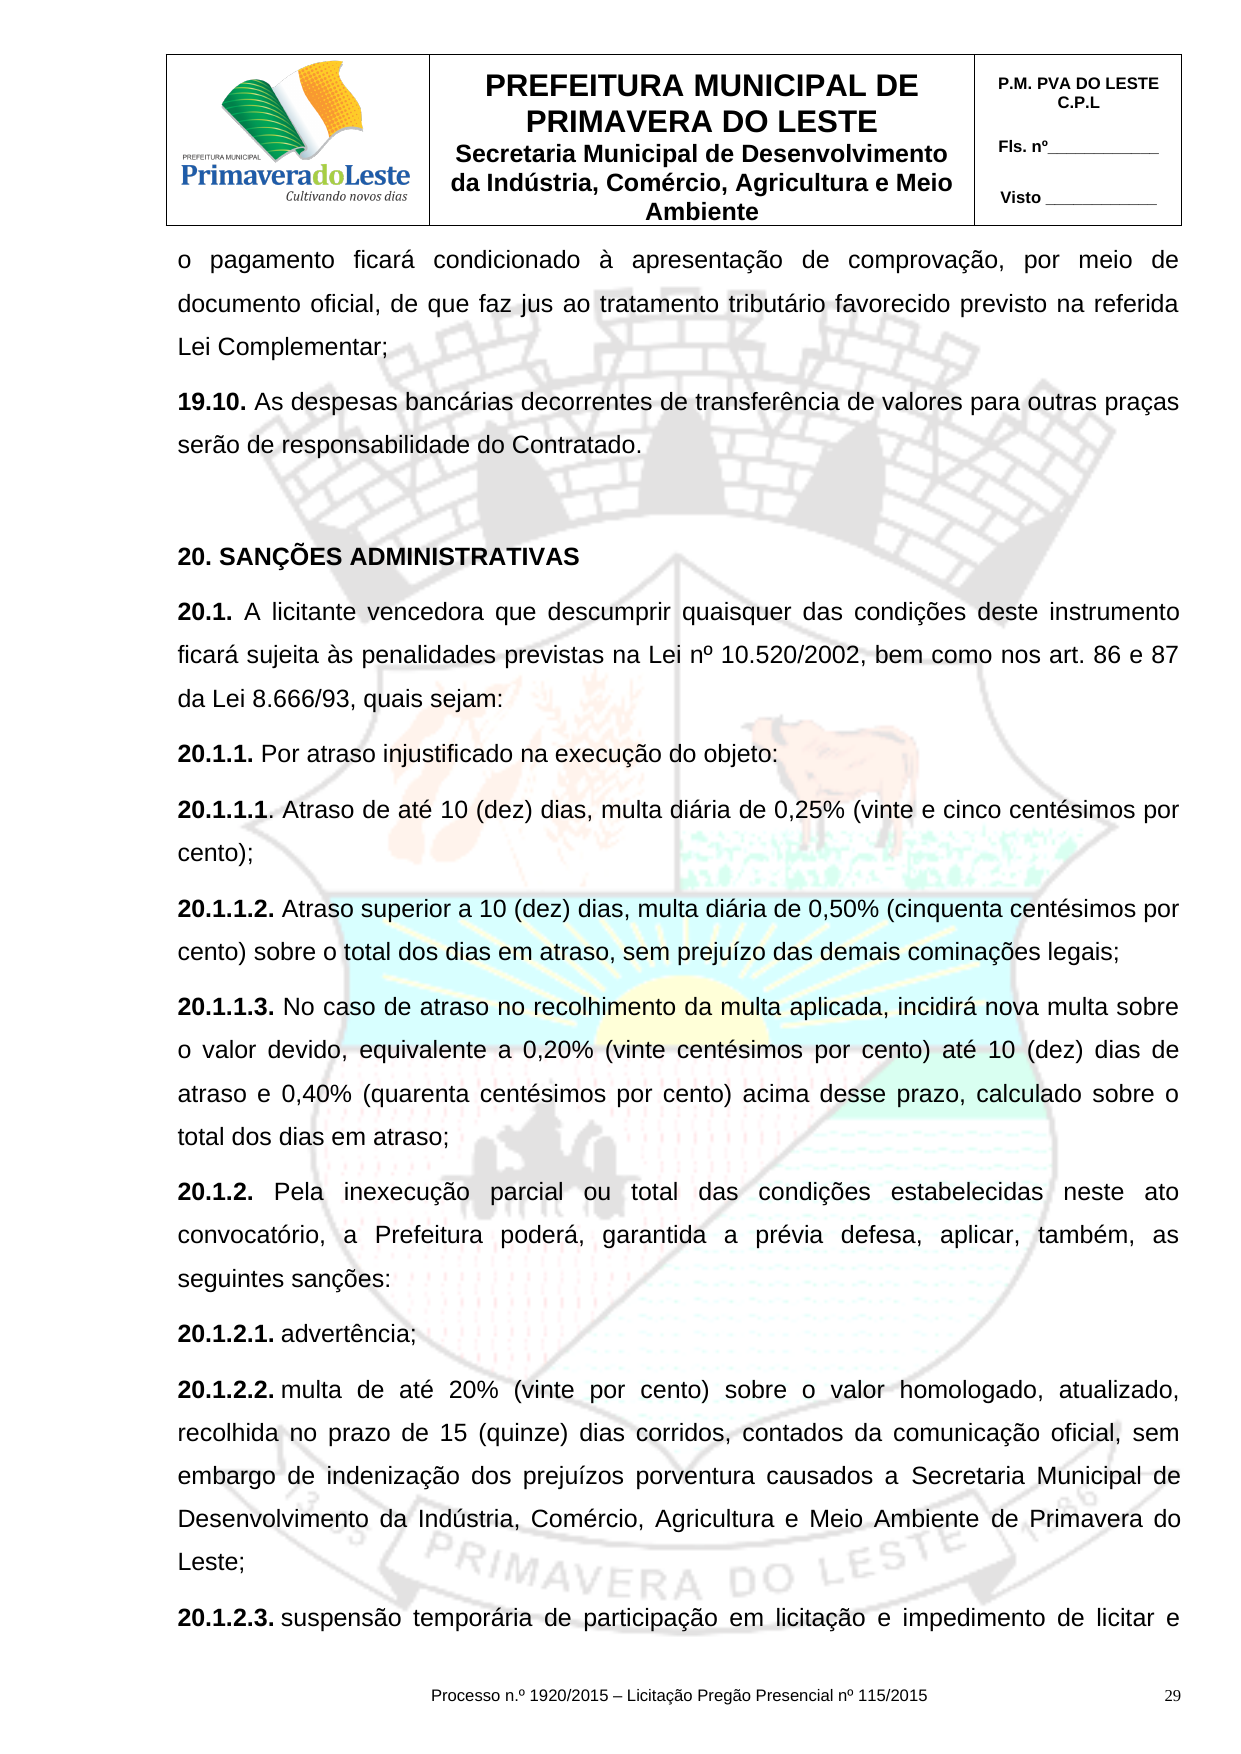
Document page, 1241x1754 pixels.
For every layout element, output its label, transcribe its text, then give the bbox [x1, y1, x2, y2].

picture [177, 54, 414, 207]
text 20.1.1.2. Atraso superior a 10 (dez) dias, multa diária de 0,50% (cinquenta centésimos por cento) sobre o total dos dias em atraso, sem prejuízo das demais cominações legais; [177, 894, 1181, 966]
text 20.1.2.2. multa de até 20% (vinte por cento) sobre o valor homologado, atualizado, recolhida no prazo de 15 (quinze) dias corridos, contados da comunicação oficial, sem embargo de indenização dos prejuízos porventura causados a Secretaria Municipal de Desenvolvimento da Indústria, Comércio, Agricultura e Meio Ambiente de Primavera do Leste; [177, 1375, 1181, 1576]
text 19.10. As despesas bancárias decorrentes de transferência de valores para outras praças serão de responsabilidade do Contratado. [177, 387, 1181, 459]
text 20.1.1. Por atraso injustificado na execução do objeto: [177, 739, 1181, 768]
text 20. SANÇÕES ADMINISTRATIVAS [177, 542, 1181, 571]
text 20.1.2. Pela inexecução parcial ou total das condições estabelecidas neste ato convocatório, a Prefeitura poderá, garantida a prévia defesa, aplicar, também, as seguintes sanções: [177, 1177, 1181, 1292]
text 20.1.2.1. advertência; [177, 1319, 1181, 1348]
text 20.1.1.3. No caso de atraso no recolhimento da multa aplicada, incidirá nova multa sobre o valor devido, equivalente a 0,20% (vinte centésimos por cento) até 10 (dez) dias de atraso e 0,40% (quarenta centésimos por cento) acima desse prazo, calculado sobre o total dos dias em atraso; [177, 992, 1181, 1151]
text 20.1. A licitante vencedora que descumprir quaisquer das condições deste instrumento ficará sujeita às penalidades previstas na Lei nº 10.520/2002, bem como nos art. 86 e 87 da Lei 8.666/93, quais sejam: [177, 597, 1181, 712]
text 20.1.1.1. Atraso de até 10 (dez) dias, multa diária de 0,25% (vinte e cinco centésimos por cento); [177, 795, 1181, 867]
